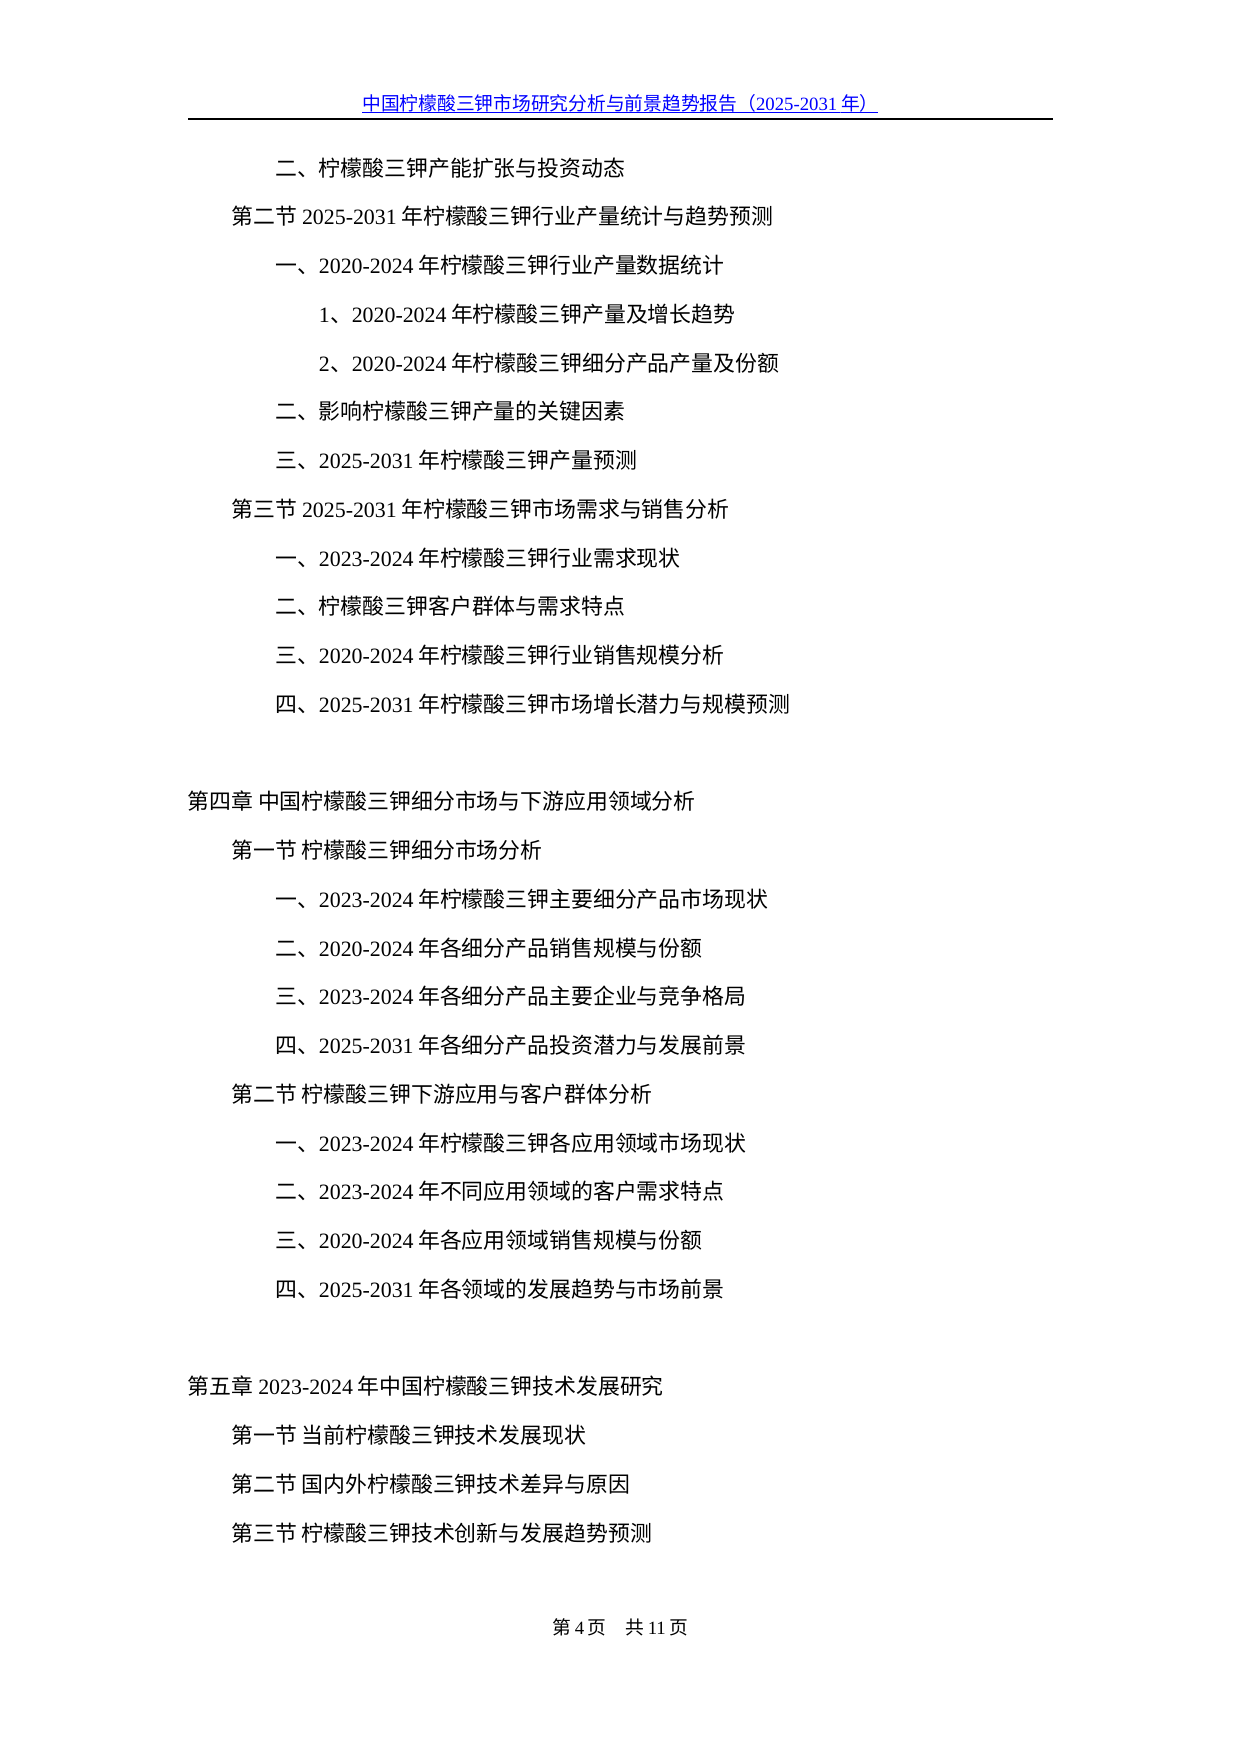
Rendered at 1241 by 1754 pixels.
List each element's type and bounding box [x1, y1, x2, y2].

text [187, 150, 1053, 1548]
